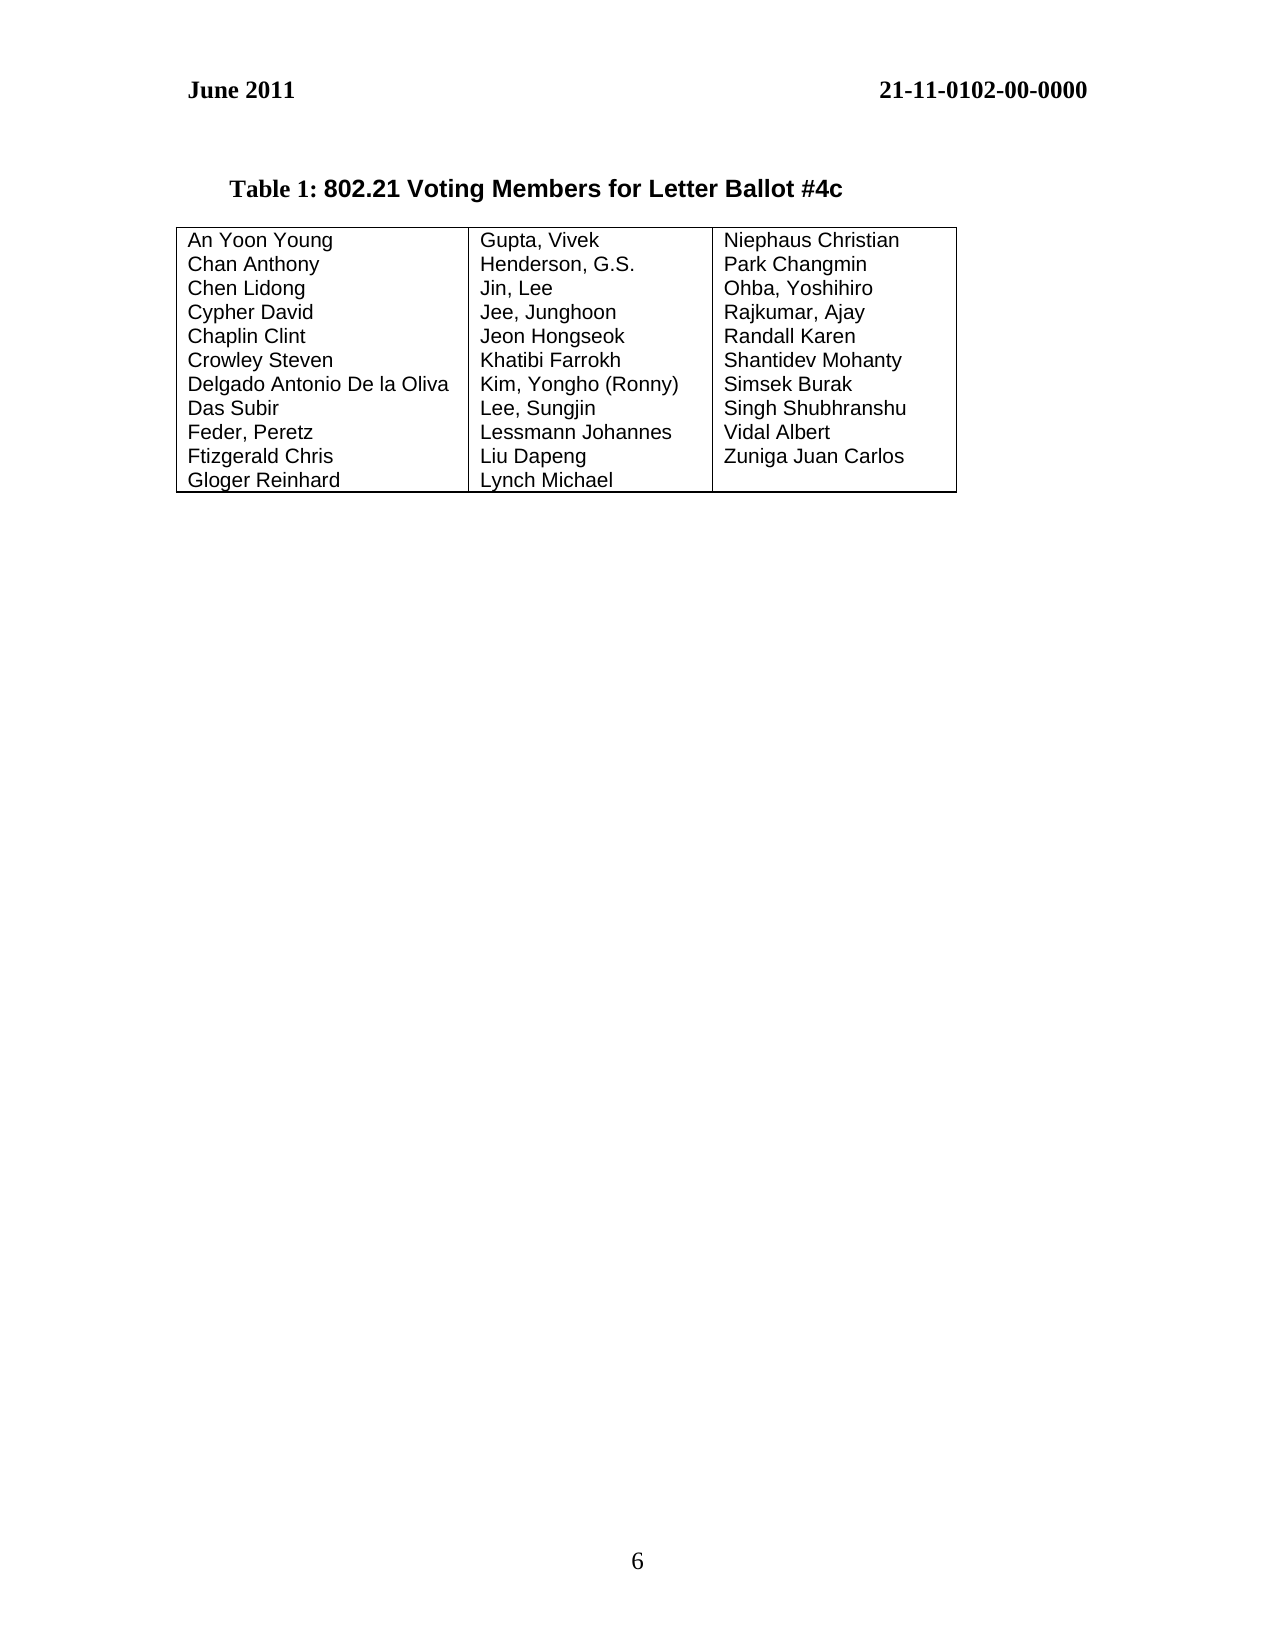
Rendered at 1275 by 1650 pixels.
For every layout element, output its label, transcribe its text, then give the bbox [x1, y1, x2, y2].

table_header Niephaus Christian Park Changmin Ohba, Yoshihiro Rajkumar, Ajay Randall Karen Shantidev Mohanty Simsek Burak Singh Shubhranshu Vidal Albert Zuniga Juan Carlos [713, 228, 956, 491]
text Table 1: 802.21 Voting Members for Letter Ballot #4c [187, 174, 1087, 203]
table_header Gupta, Vivek Henderson, G.S. Jin, Lee Jee, Junghoon Jeon Hongseok Khatibi Farrokh Kim, Yongho (Ronny) Lee, Sungjin Lessmann Johannes Liu Dapeng Lynch Michael [469, 228, 712, 491]
table_header An Yoon Young Chan Anthony Chen Lidong Cypher David Chaplin Clint Crowley Steven Delgado Antonio De la Oliva Das Subir Feder, Peretz Ftizgerald Chris Gloger Reinhard [177, 228, 468, 491]
